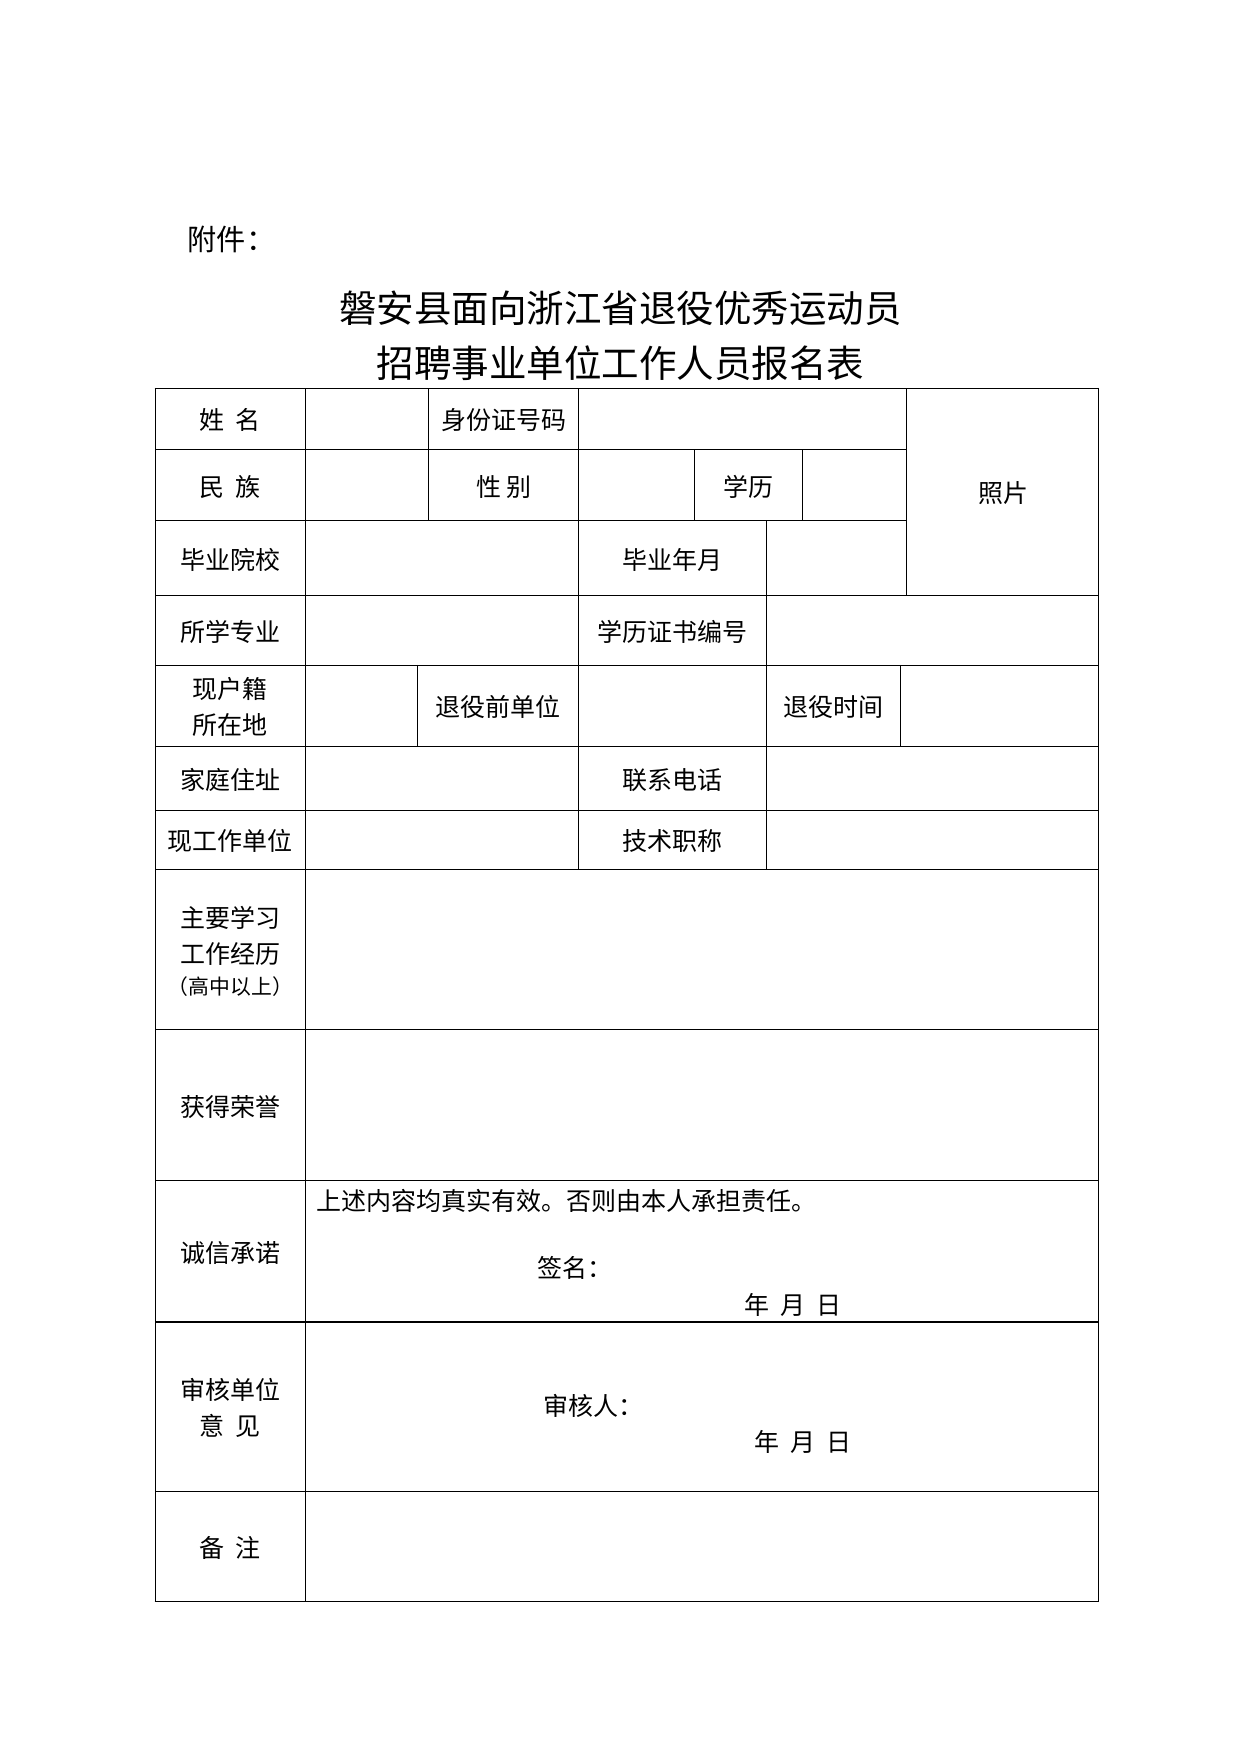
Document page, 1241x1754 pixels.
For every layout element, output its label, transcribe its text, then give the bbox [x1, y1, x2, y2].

table_cell 上述内容均真实有效。否则由本人承担责任。 签名： 年 月 日 [306, 1181, 1098, 1321]
table_cell [306, 666, 417, 746]
table_cell [306, 521, 578, 595]
table_cell [579, 666, 766, 746]
table_cell 现工作单位 [156, 811, 305, 869]
table_cell 所学专业 [156, 596, 305, 665]
table_cell 主要学习 工作经历 （高中以上） [156, 870, 305, 1029]
table_cell [579, 450, 694, 520]
table_cell 学历 [695, 450, 802, 520]
table_cell [901, 666, 1098, 746]
table_cell 联系电话 [579, 747, 766, 810]
table_cell 退役前单位 [418, 666, 578, 746]
table_cell 毕业院校 [156, 521, 305, 595]
table_cell 技术职称 [579, 811, 766, 869]
table_header 姓 名 [156, 389, 305, 449]
table_cell 民 族 [156, 450, 305, 520]
table_cell 学历证书编号 [579, 596, 766, 665]
table_cell 毕业年月 [579, 521, 766, 595]
table_cell [306, 596, 578, 665]
table_header 照片 [907, 389, 1098, 595]
table_cell [306, 450, 428, 520]
table_cell 获得荣誉 [156, 1030, 305, 1180]
table_cell [803, 450, 906, 520]
table_cell 现户籍 所在地 [156, 666, 305, 746]
table_cell 退役时间 [767, 666, 900, 746]
text 招聘事业单位工作人员报名表 [187, 334, 1053, 388]
table_cell [767, 747, 1098, 810]
table_header [579, 389, 906, 449]
table_cell 家庭住址 [156, 747, 305, 810]
table_cell 审核人： 年 月 日 [306, 1323, 1098, 1491]
table_cell [306, 1492, 1098, 1601]
table_cell [767, 596, 1098, 665]
text 附件： [187, 216, 1053, 258]
table_cell [767, 521, 906, 595]
table_cell [306, 870, 1098, 1029]
table_header 身份证号码 [429, 389, 578, 449]
text 磐安县面向浙江省退役优秀运动员 [187, 279, 1053, 334]
table_cell [306, 747, 578, 810]
table_cell [767, 811, 1098, 869]
table_cell 审核单位 意 见 [156, 1323, 305, 1491]
table_cell 性 别 [429, 450, 578, 520]
table_cell [306, 1030, 1098, 1180]
table_header [306, 389, 428, 449]
table_cell [306, 811, 578, 869]
table_cell 诚信承诺 [156, 1181, 305, 1321]
table_cell 备 注 [156, 1492, 305, 1601]
